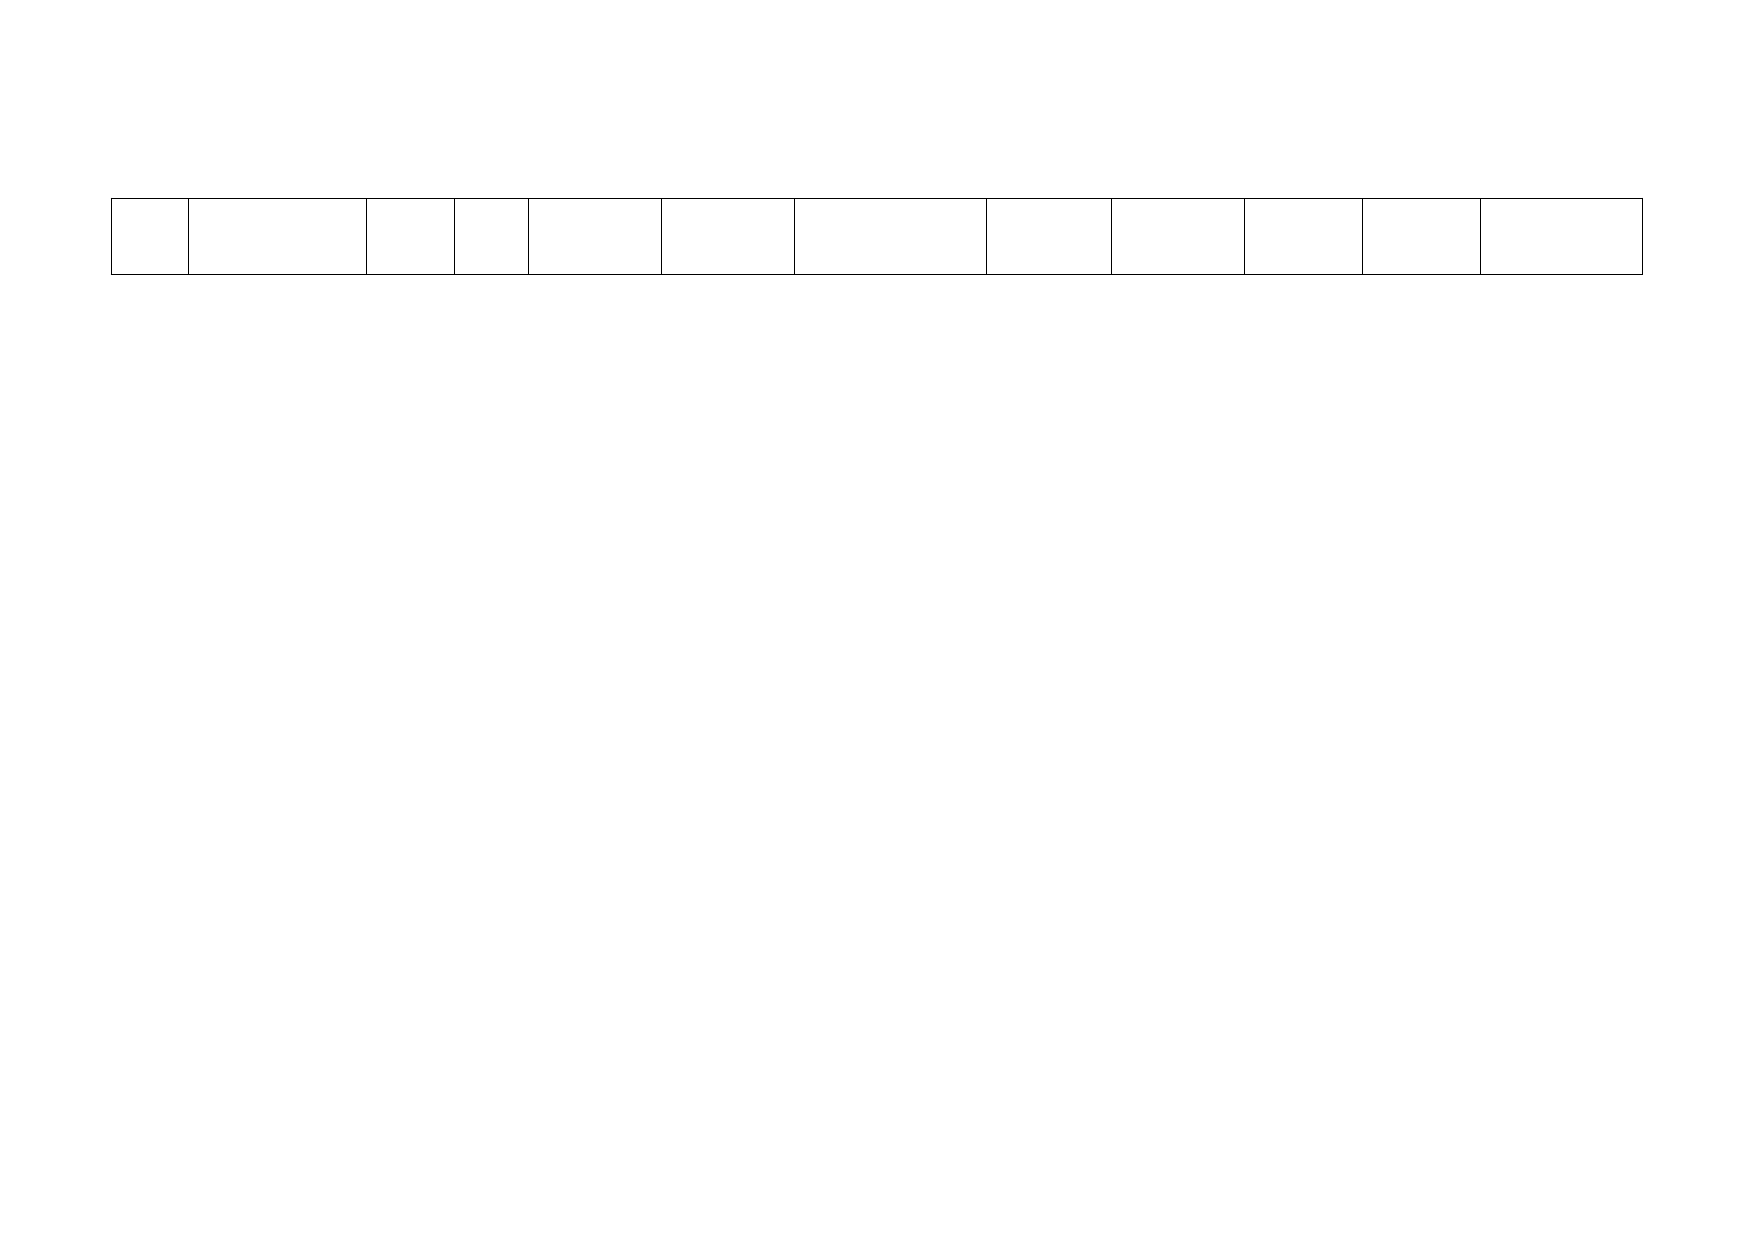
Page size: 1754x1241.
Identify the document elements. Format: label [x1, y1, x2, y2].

table_cell [795, 199, 986, 274]
table_cell [112, 199, 188, 274]
table_cell [1112, 199, 1244, 274]
table_cell [529, 199, 661, 274]
table_cell [1245, 199, 1362, 274]
table_cell [455, 199, 528, 274]
table_cell [367, 199, 454, 274]
table_cell [1481, 199, 1642, 274]
table_cell [189, 199, 366, 274]
table_cell [662, 199, 794, 274]
table_cell [987, 199, 1111, 274]
table_cell [1363, 199, 1480, 274]
